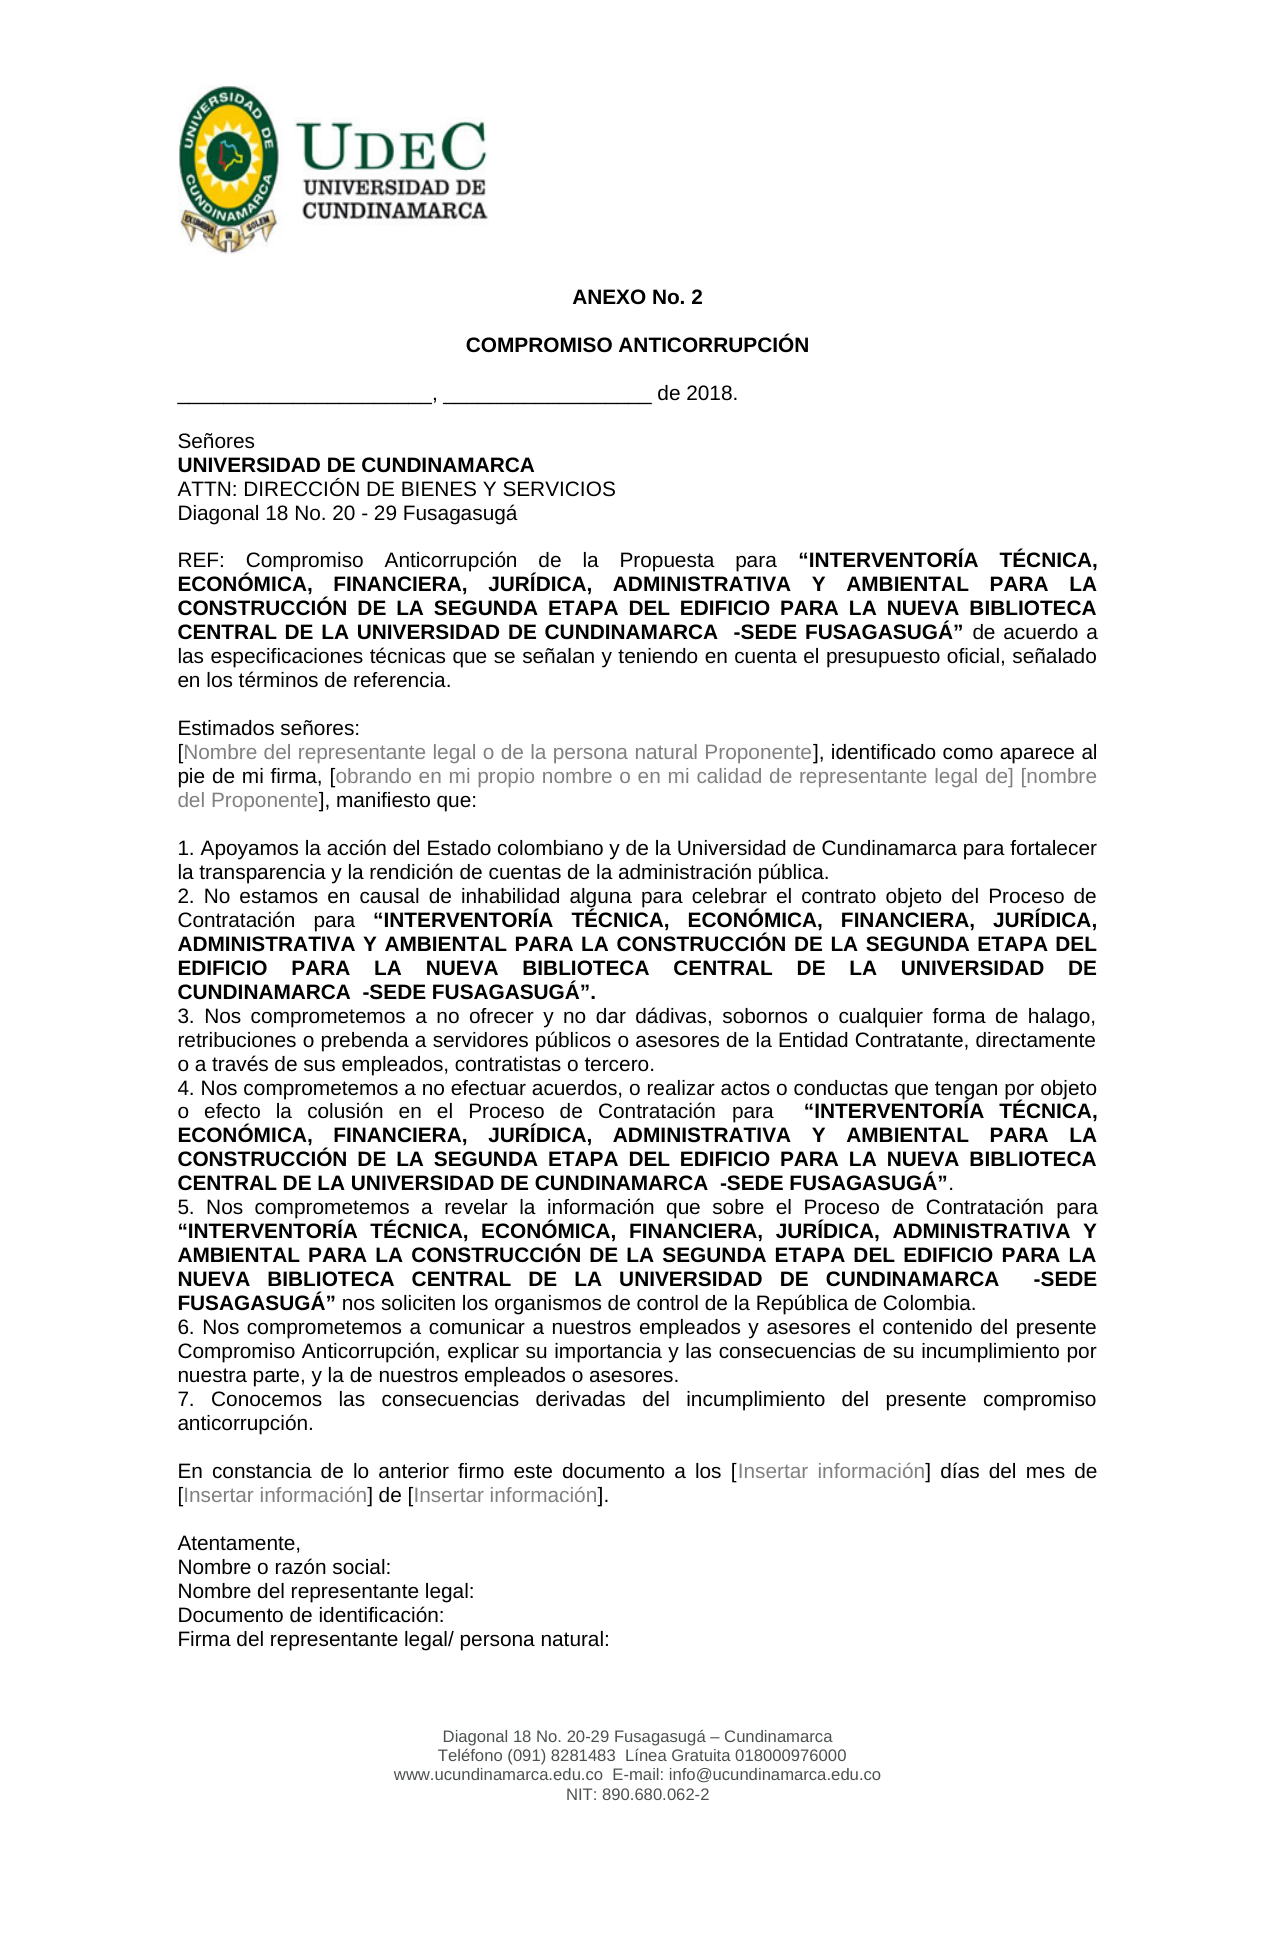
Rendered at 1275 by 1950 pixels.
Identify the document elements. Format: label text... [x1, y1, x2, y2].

text 5. Nos comprometemos a revelar la información que sobre el Proceso de Contratación para “INTERVENTORÍA TÉCNICA, ECONÓMICA, FINANCIERA, JURÍDICA, ADMINISTRATIVA Y AMBIENTAL PARA LA CONSTRUCCIÓN DE LA SEGUNDA ETAPA DEL EDIFICIO PARA LA NUEVA BIBLIOTECA CENTRAL DE LA UNIVERSIDAD DE CUNDINAMARCA -SEDE FUSAGASUGÁ” nos soliciten los organismos de control de la República de Colombia. [177, 1195, 1098, 1315]
text ATTN: DIRECCIÓN DE BIENES Y SERVICIOS [177, 476, 1098, 500]
text En constancia de lo anterior firmo este documento a los [Insertar información] días del mes de [Insertar información] de [Insertar información]. [177, 1459, 1098, 1507]
text [Nombre del representante legal o de la persona natural Proponente], identificado como aparece al pie de mi firma, [obrando en mi propio nombre o en mi calidad de representante legal de] [nombre del Proponente], manifiesto que: [177, 740, 1098, 812]
text Documento de identificación: [177, 1602, 1098, 1626]
text Señores [177, 428, 1098, 452]
text ANEXO No. 2 [177, 285, 1098, 309]
text 6. Nos comprometemos a comunicar a nuestros empleados y asesores el contenido del presente Compromiso Anticorrupción, explicar su importancia y las consecuencias de su incumplimiento por nuestra parte, y la de nuestros empleados o asesores. [177, 1315, 1098, 1387]
text ______________________, __________________ de 2018. [177, 381, 1098, 404]
text 3. Nos comprometemos a no ofrecer y no dar dádivas, sobornos o cualquier forma de halago, retribuciones o prebenda a servidores públicos o asesores de la Entidad Contratante, directamente o a través de sus empleados, contratistas o tercero. [177, 1003, 1098, 1075]
text REF: Compromiso Anticorrupción de la Propuesta para “INTERVENTORÍA TÉCNICA, ECONÓMICA, FINANCIERA, JURÍDICA, ADMINISTRATIVA Y AMBIENTAL PARA LA CONSTRUCCIÓN DE LA SEGUNDA ETAPA DEL EDIFICIO PARA LA NUEVA BIBLIOTECA CENTRAL DE LA UNIVERSIDAD DE CUNDINAMARCA -SEDE FUSAGASUGÁ” de acuerdo a las especificaciones técnicas que se señalan y teniendo en cuenta el presupuesto oficial, señalado en los términos de referencia. [177, 548, 1098, 692]
text Diagonal 18 No. 20 - 29 Fusagasugá [177, 500, 1098, 524]
text 2. No estamos en causal de inhabilidad alguna para celebrar el contrato objeto del Proceso de Contratación para “INTERVENTORÍA TÉCNICA, ECONÓMICA, FINANCIERA, JURÍDICA, ADMINISTRATIVA Y AMBIENTAL PARA LA CONSTRUCCIÓN DE LA SEGUNDA ETAPA DEL EDIFICIO PARA LA NUEVA BIBLIOTECA CENTRAL DE LA UNIVERSIDAD DE CUNDINAMARCA -SEDE FUSAGASUGÁ”. [177, 884, 1098, 1003]
text 7. Conocemos las consecuencias derivadas del incumplimiento del presente compromiso anticorrupción. [177, 1387, 1098, 1435]
text Atentamente, [177, 1531, 1098, 1554]
text UNIVERSIDAD DE CUNDINAMARCA [177, 452, 1098, 476]
picture [178, 85, 490, 255]
text Nombre del representante legal: [177, 1578, 1098, 1602]
text 1. Apoyamos la acción del Estado colombiano y de la Universidad de Cundinamarca para fortalecer la transparencia y la rendición de cuentas de la administración pública. [177, 836, 1098, 884]
text Estimados señores: [177, 716, 1098, 740]
text Firma del representante legal/ persona natural: [177, 1626, 1098, 1650]
text Nombre o razón social: [177, 1554, 1098, 1578]
text 4. Nos comprometemos a no efectuar acuerdos, o realizar actos o conductas que tengan por objeto o efecto la colusión en el Proceso de Contratación para “INTERVENTORÍA TÉCNICA, ECONÓMICA, FINANCIERA, JURÍDICA, ADMINISTRATIVA Y AMBIENTAL PARA LA CONSTRUCCIÓN DE LA SEGUNDA ETAPA DEL EDIFICIO PARA LA NUEVA BIBLIOTECA CENTRAL DE LA UNIVERSIDAD DE CUNDINAMARCA -SEDE FUSAGASUGÁ”. [177, 1075, 1098, 1195]
text COMPROMISO ANTICORRUPCIÓN [177, 333, 1098, 357]
